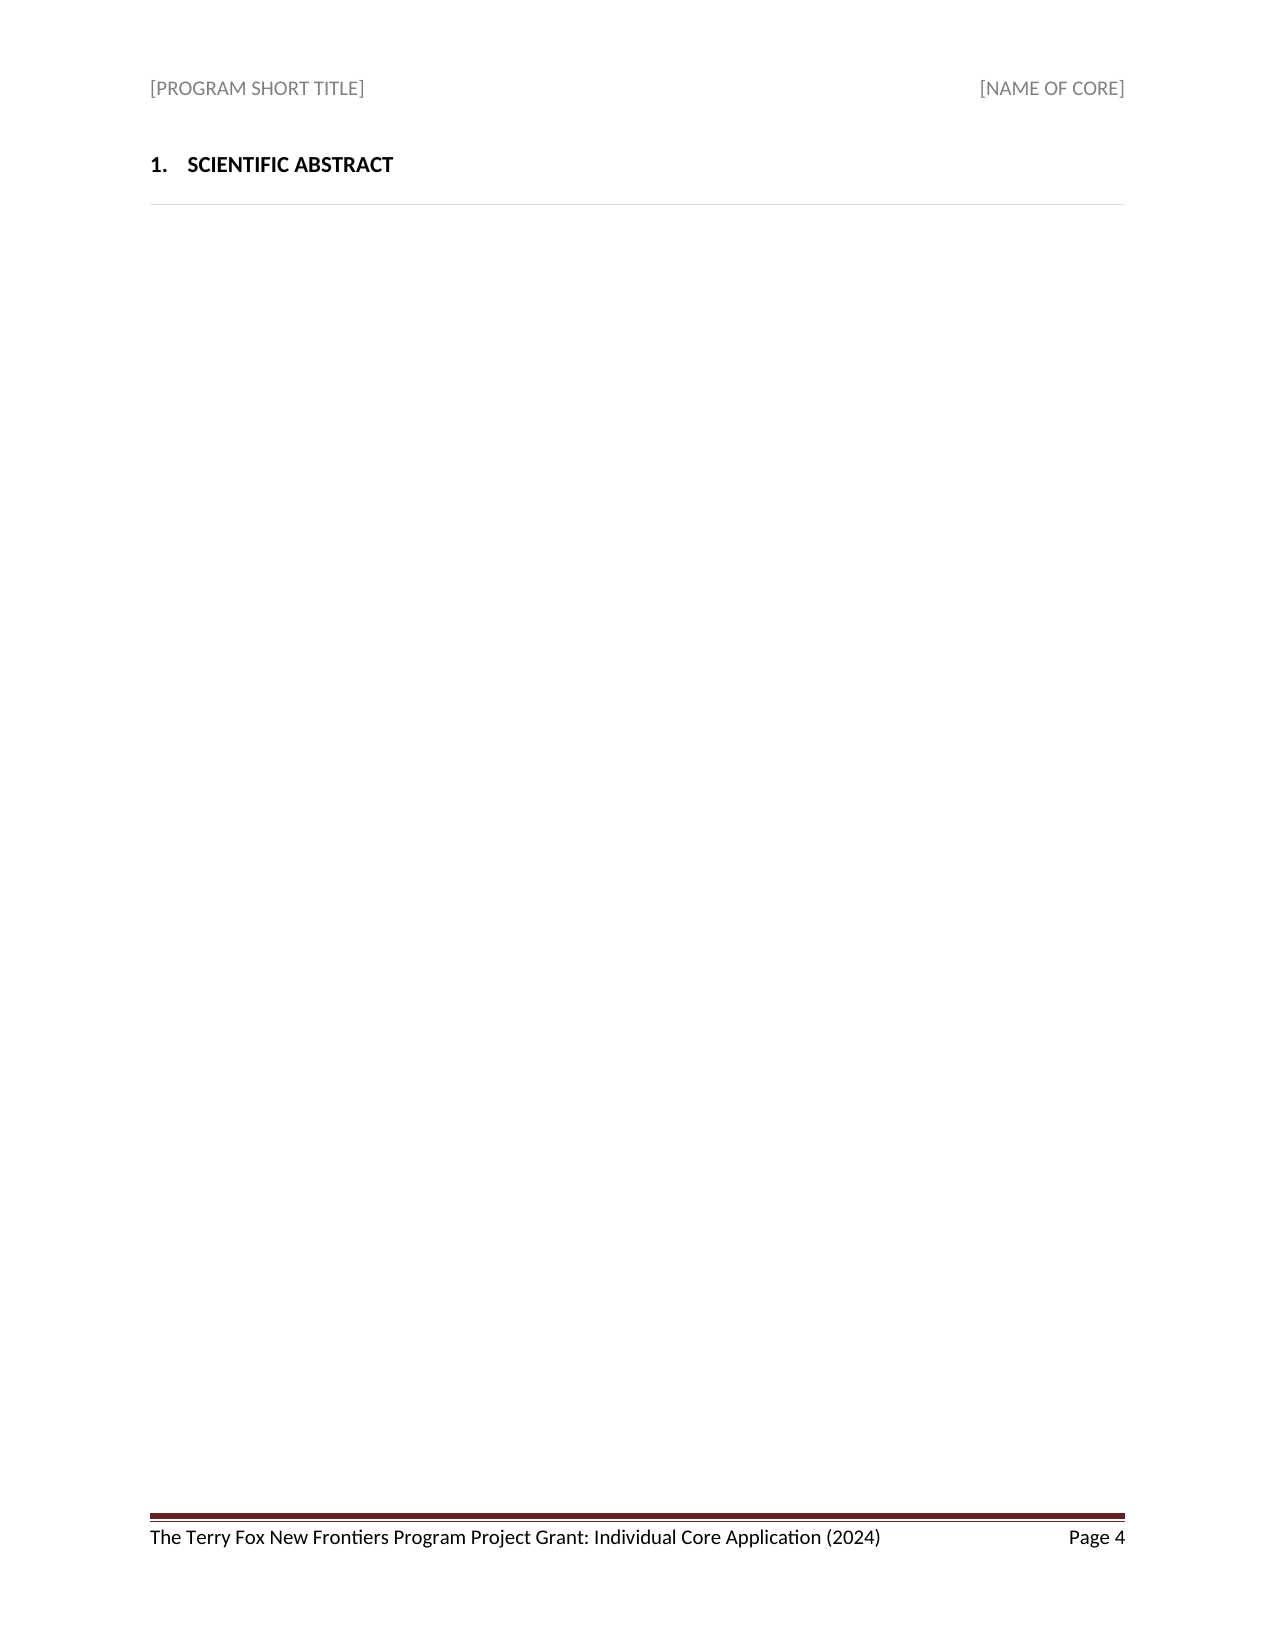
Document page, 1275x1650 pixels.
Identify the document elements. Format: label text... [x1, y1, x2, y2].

list SCIENTIFIC ABSTRACT [150, 150, 1125, 178]
